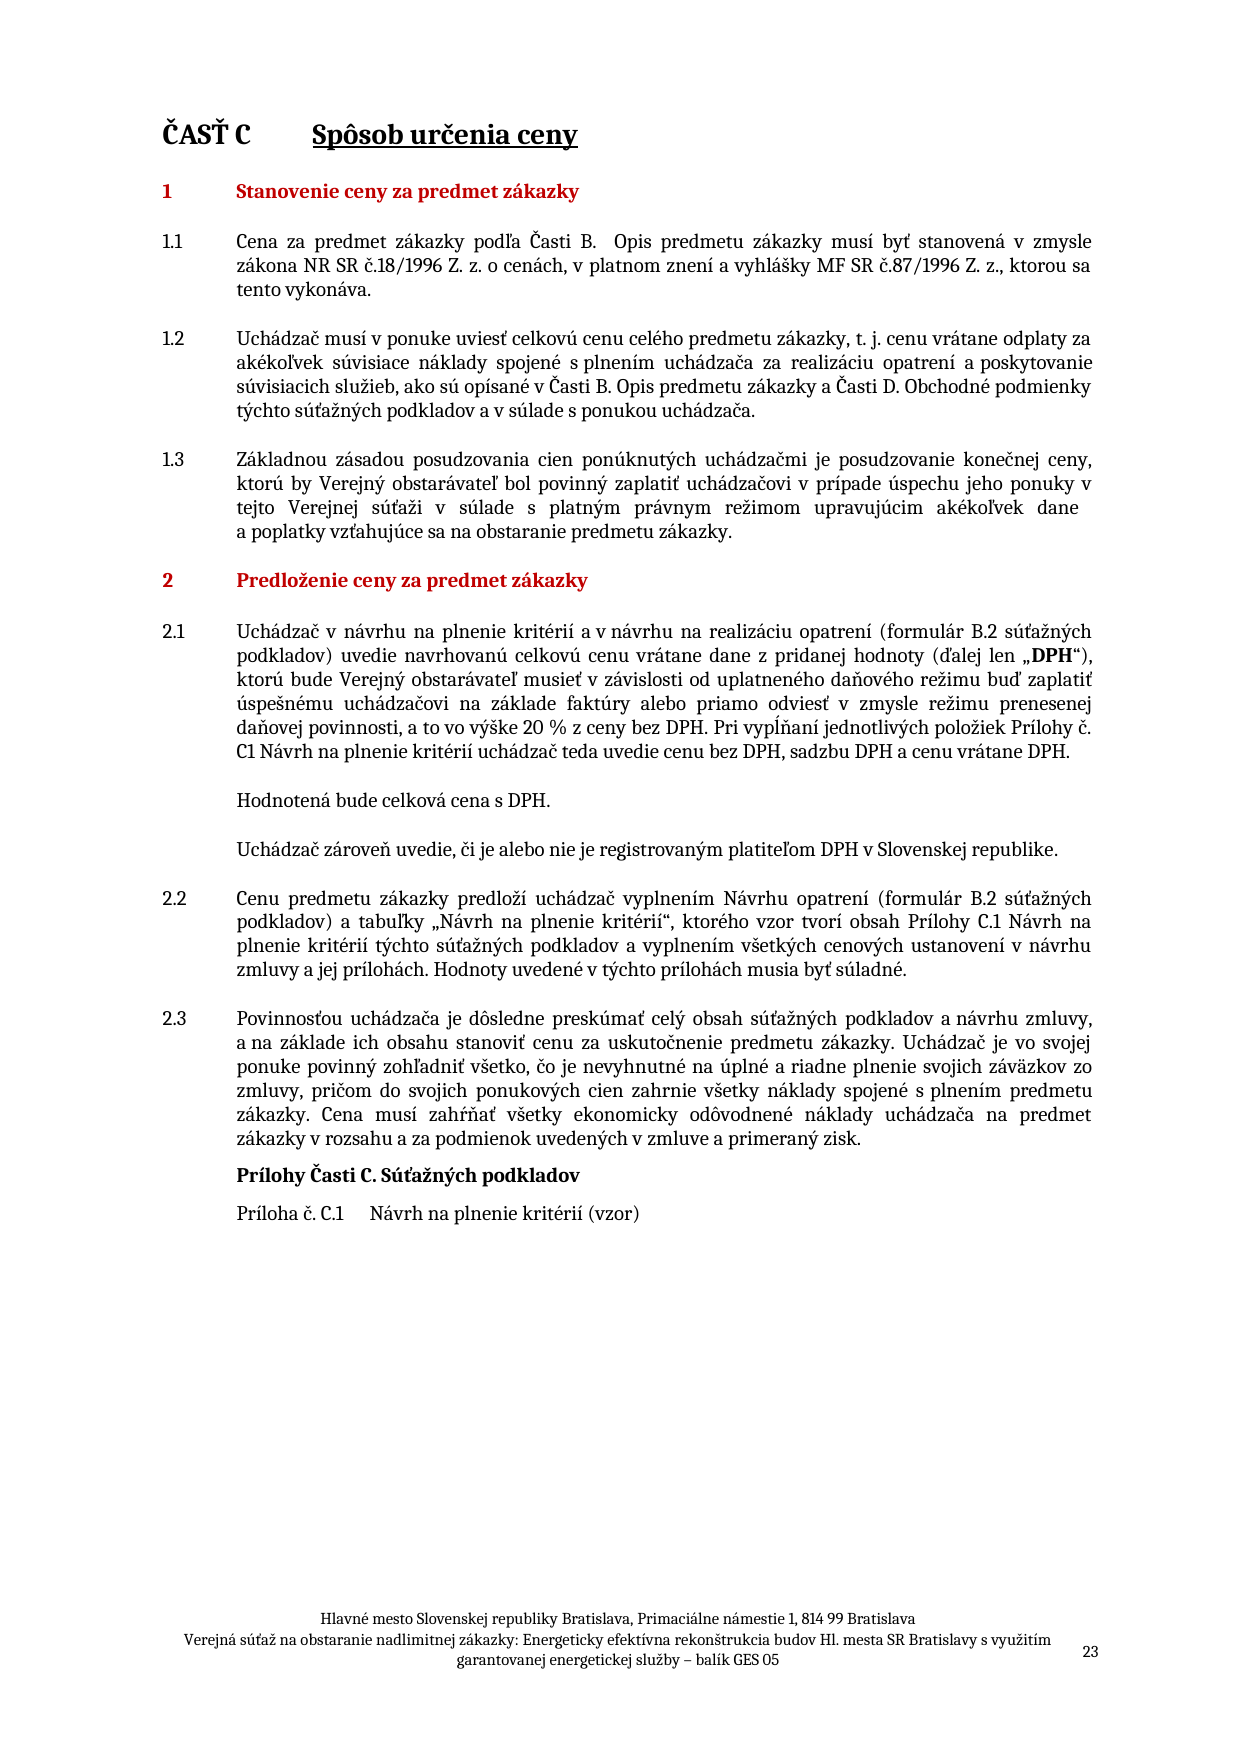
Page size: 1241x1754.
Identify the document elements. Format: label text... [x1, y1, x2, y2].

subtitle Uchádzač zároveň uvedie, či je alebo nie je registrovaným platiteľom DPH v Slovenskej republike. [236, 837, 1093, 861]
subtitle Uchádzač v návrhu na plnenie kritérií a v návrhu na realizáciu opatrení (formulár B.2 súťažných podkladov) uvedie navrhovanú celkovú cenu vrátane dane z pridanej hodnoty (ďalej len „DPH“), ktorú bude Verejný obstarávateľ musieť v závislosti od uplatneného daňového režimu buď zaplatiť úspešnému uchádzačovi na základe faktúry alebo priamo odviesť v zmysle režimu prenesenej daňovej povinnosti, a to vo výške 20 % z ceny bez DPH. Pri vypĺňaní jednotlivých položiek Prílohy č. C1 Návrh na plnenie kritérií uchádzač teda uvedie cenu bez DPH, sadzbu DPH a cenu vrátane DPH. [162, 619, 1093, 763]
subtitle Cenu predmetu zákazky predloží uchádzač vyplnením Návrhu opatrení (formulár B.2 súťažných podkladov) a tabuľky „Návrh na plnenie kritérií“, ktorého vzor tvorí obsah Prílohy C.1 Návrh na plnenie kritérií týchto súťažných podkladov a vyplnením všetkých cenových ustanovení v návrhu zmluvy a jej prílohách. Hodnoty uvedené v týchto prílohách musia byť súladné. [162, 886, 1093, 982]
subtitle Povinnosťou uchádzača je dôsledne preskúmať celý obsah súťažných podkladov a návrhu zmluvy, a na základe ich obsahu stanoviť cenu za uskutočnenie predmetu zákazky. Uchádzač je vo svojej ponuke povinný zohľadniť všetko, čo je nevyhnutné na úplné a riadne plnenie svojich záväzkov zo zmluvy, pričom do svojich ponukových cien zahrnie všetky náklady spojené s plnením predmetu zákazky. Cena musí zahŕňať všetky ekonomicky odôvodnené náklady uchádzača na predmet zákazky v rozsahu a za podmienok uvedených v zmluve a primeraný zisk. [162, 1007, 1093, 1151]
text Prílohy Časti C. Súťažných podkladov [236, 1163, 1093, 1187]
subtitle Stanovenie ceny za predmet zákazky [162, 179, 1093, 203]
text Príloha č. C.1 Návrh na plnenie kritérií (vzor) [236, 1202, 1093, 1226]
subtitle Predloženie ceny za predmet zákazky [162, 569, 1093, 593]
subtitle Cena za predmet zákazky podľa Časti B. Opis predmetu zákazky musí byť stanovená v zmysle zákona NR SR č.18/1996 Z. z. o cenách, v platnom znení a vyhlášky MF SR č.87/1996 Z. z., ktorou sa tento vykonáva. [162, 230, 1093, 302]
subtitle Hodnotená bude celková cena s DPH. [236, 788, 1093, 812]
subtitle Spôsob určenia ceny [162, 118, 1093, 152]
subtitle Základnou zásadou posudzovania cien ponúknutých uchádzačmi je posudzovanie konečnej ceny, ktorú by Verejný obstarávateľ bol povinný zaplatiť uchádzačovi v prípade úspechu jeho ponuky v tejto Verejnej súťaži v súlade s platným právnym režimom upravujúcim akékoľvek dane a poplatky vzťahujúce sa na obstaranie predmetu zákazky. [162, 448, 1093, 544]
subtitle Uchádzač musí v ponuke uviesť celkovú cenu celého predmetu zákazky, t. j. cenu vrátane odplaty za akékoľvek súvisiace náklady spojené s plnením uchádzača za realizáciu opatrení a poskytovanie súvisiacich služieb, ako sú opísané v Časti B. Opis predmetu zákazky a Časti D. Obchodné podmienky týchto súťažných podkladov a v súlade s ponukou uchádzača. [162, 327, 1093, 423]
